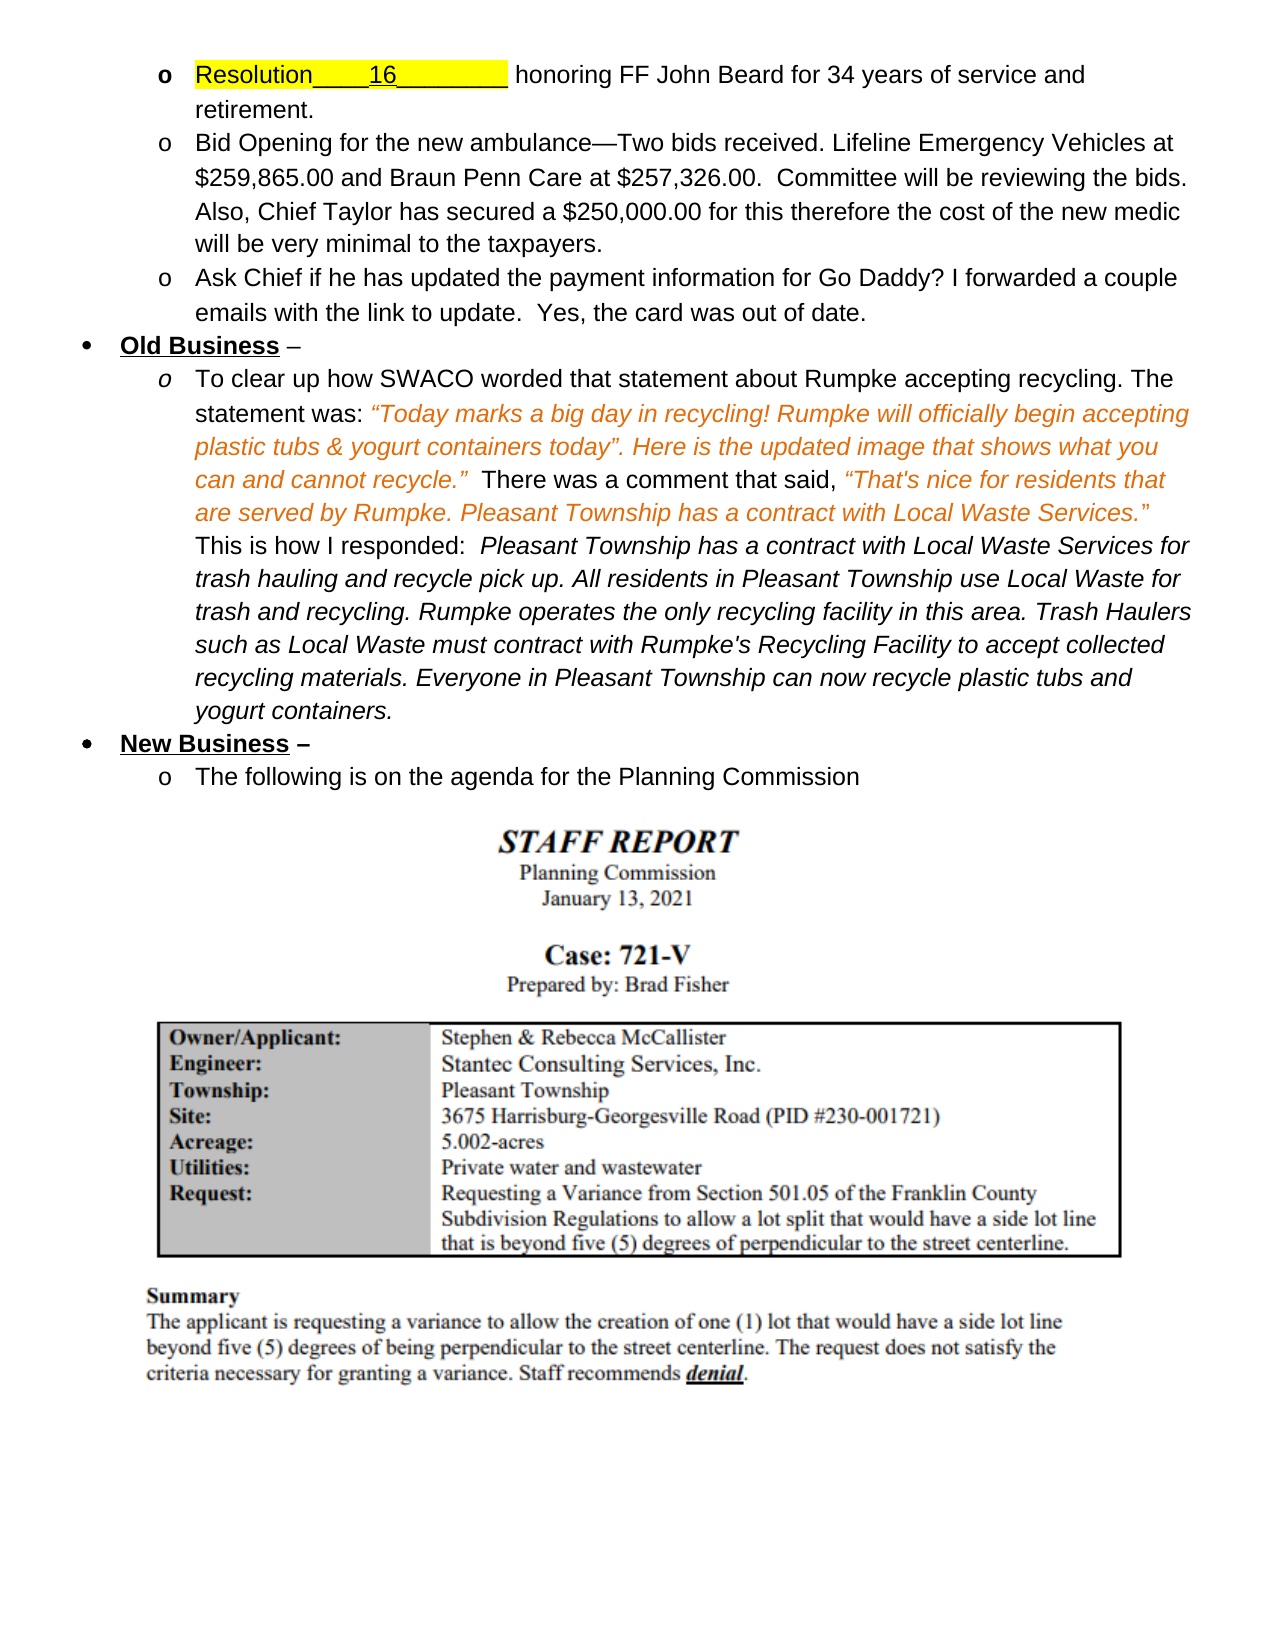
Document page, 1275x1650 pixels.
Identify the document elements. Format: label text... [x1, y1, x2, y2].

list New Business – [82, 729, 1200, 758]
list Ask Chief if he has updated the payment information for Go Daddy? I forwarded a couple emails with the link to update. Yes, the card was out of date. [157, 262, 1200, 326]
list The following is on the agenda for the Planning Commission [157, 762, 1200, 793]
list Resolution____16________ honoring FF John Beard for 34 years of service and retirement. [157, 60, 1200, 124]
list To clear up how SWACO worded that statement about Rumpke accepting recycling. The statement was: “Today marks a big day in recycling! Rumpke will officially begin accepting plastic tubs & yogurt containers today”. Here is the updated image that shows what you can and cannot recycle.” There was a comment that said, “That's nice for residents that are served by Rumpke. Pleasant Township has a contract with Local Waste Services.” This is how I responded: Pleasant Township has a contract with Local Waste Services for trash hauling and recycle pick up. All residents in Pleasant Township use Local Waste for trash and recycling. Rumpke operates the only recycling facility in this area. Trash Haulers such as Local Waste must contract with Rumpke's Recycling Facility to accept collected recycling materials. Everyone in Pleasant Township can now recycle plastic tubs and yogurt containers. [157, 364, 1200, 725]
list Old Business – [82, 331, 1200, 359]
list Bid Opening for the new ambulance—Two bids received. Lifeline Emergency Vehicles at $259,865.00 and Braun Penn Care at $257,326.00. Committee will be reviewing the bids. Also, Chief Taylor has secured a $250,000.00 for this therefore the cost of the new medic will be very minimal to the taxpayers. [157, 128, 1200, 258]
picture [121, 815, 1144, 1403]
